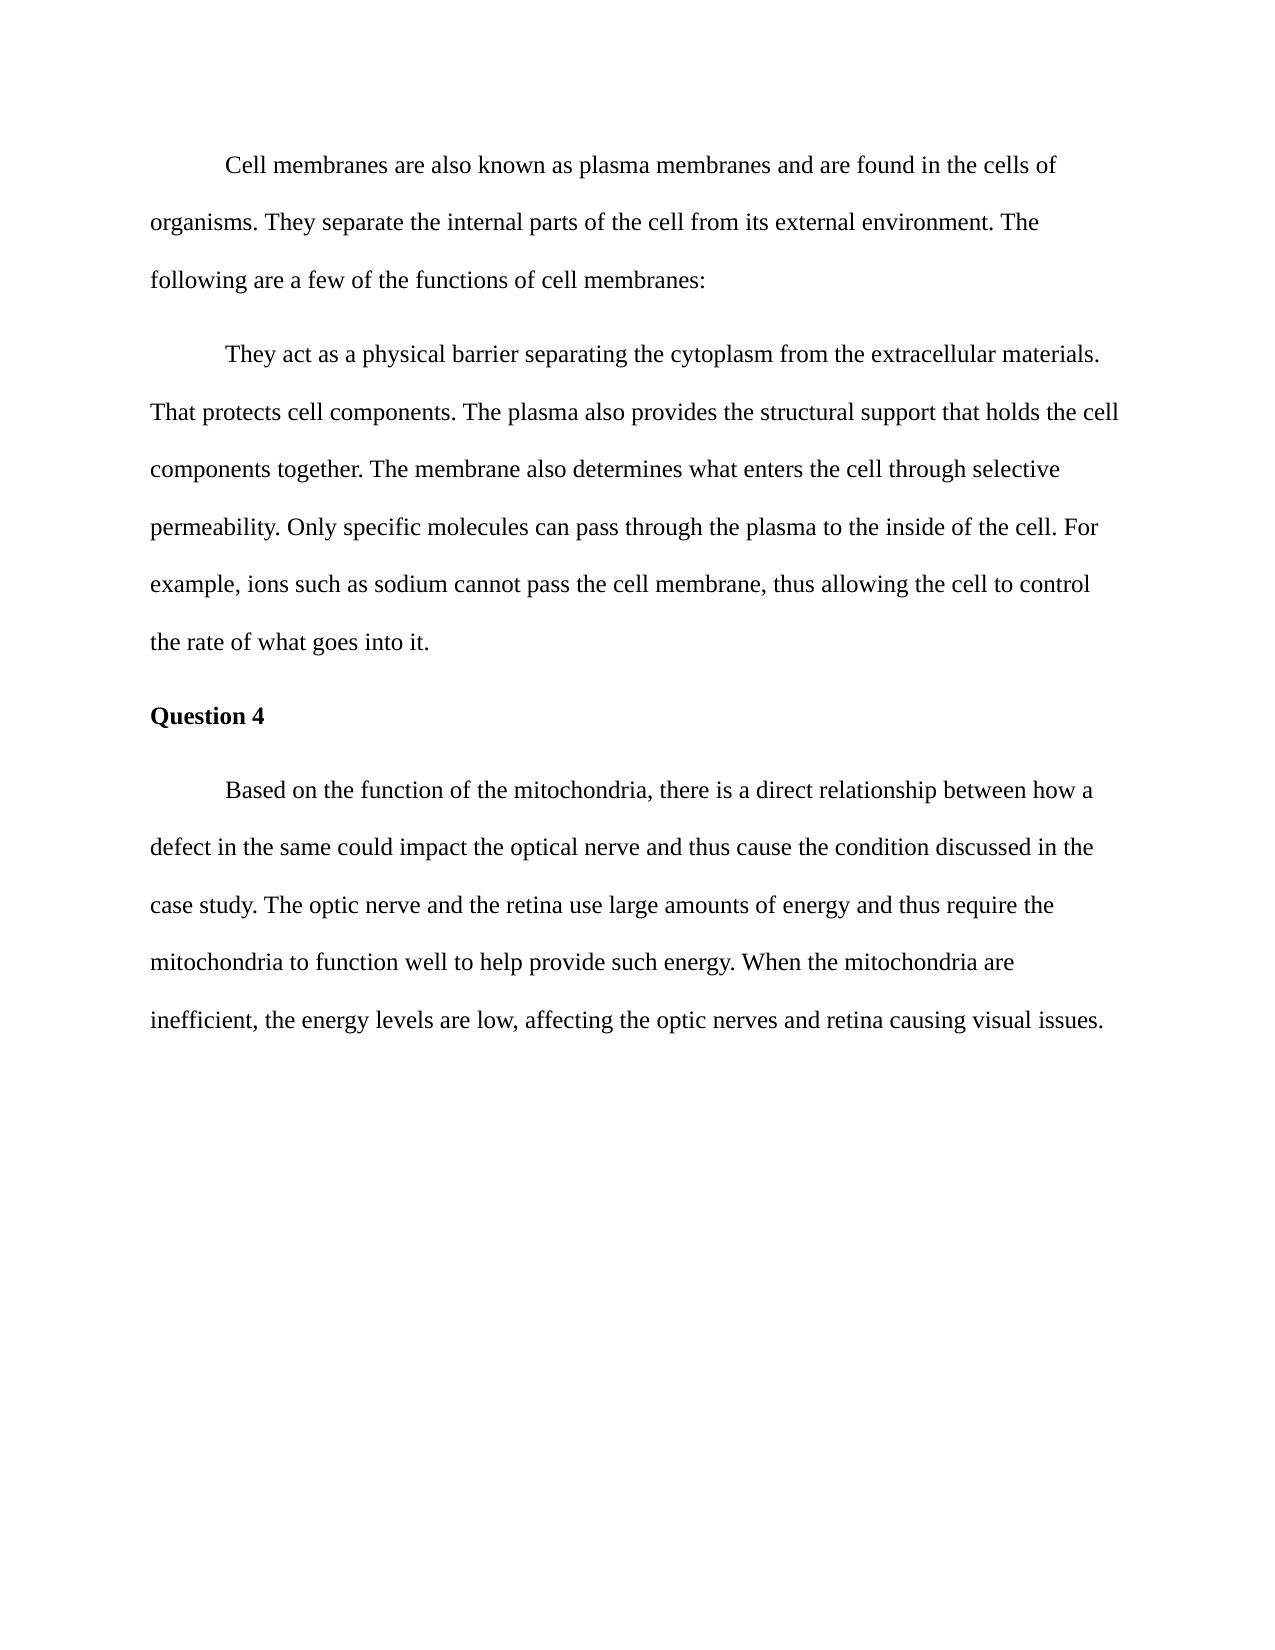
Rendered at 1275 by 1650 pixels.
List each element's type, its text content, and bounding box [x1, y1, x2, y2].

text Cell membranes are also known as plasma membranes and are found in the cells of organisms. They separate the internal parts of the cell from its external environment. The following are a few of the functions of cell membranes: [150, 150, 1125, 294]
text Question 4 [150, 701, 1125, 729]
text They act as a physical barrier separating the cytoplasm from the extracellular materials. That protects cell components. The plasma also provides the structural support that holds the cell components together. The membrane also determines what enters the cell through selective permeability. Only specific molecules can pass through the plasma to the inside of the cell. For example, ions such as sodium cannot pass the cell membrane, thus allowing the cell to control the rate of what goes into it. [150, 339, 1125, 655]
text Based on the function of the mitochondria, there is a direct relationship between how a defect in the same could impact the optical nerve and thus cause the condition discussed in the case study. The optic nerve and the retina use large amounts of energy and thus require the mitochondria to function well to help provide such energy. When the mitochondria are inefficient, the energy levels are low, affecting the optic nerves and retina causing visual issues. [150, 775, 1125, 1034]
